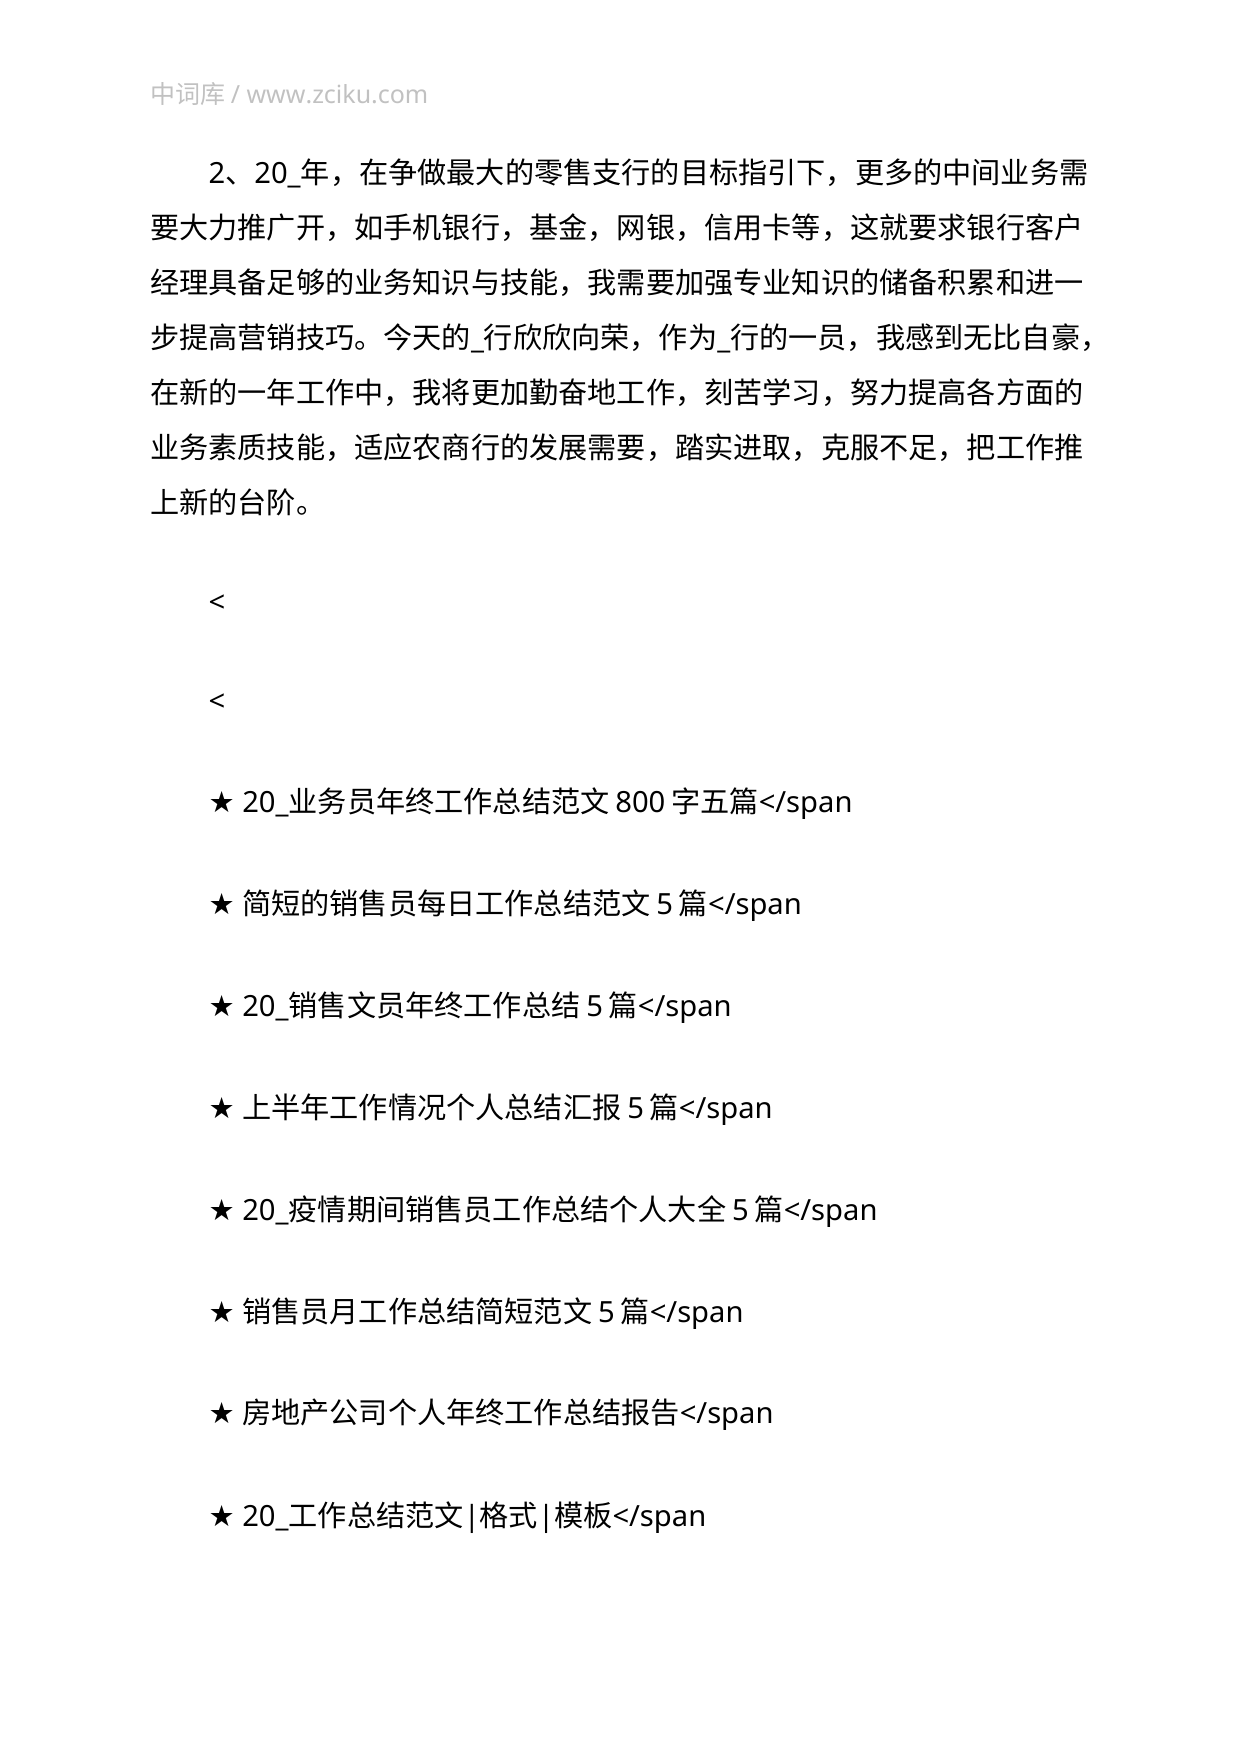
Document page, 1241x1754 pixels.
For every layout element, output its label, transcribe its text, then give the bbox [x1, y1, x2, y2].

text < [150, 680, 1090, 719]
text ★ 20_工作总结范文|格式|模板</span [150, 1492, 1090, 1534]
text ★ 20_业务员年终工作总结范文800字五篇</span [150, 778, 1090, 821]
text ★ 20_疫情期间销售员工作总结个人大全5篇</span [150, 1186, 1090, 1228]
text ★ 20_销售文员年终工作总结5篇</span [150, 982, 1090, 1024]
text 2、20_年，在争做最大的零售支行的目标指引下，更多的中间业务需要大力推广开，如手机银行，基金，网银，信用卡等，这就要求银行客户经理具备足够的业务知识与技能，我需要加强专业知识的储备积累和进一步提高营销技巧。今天的_行欣欣向荣，作为_行的一员，我感到无比自豪，在新的一年工作中，我将更加勤奋地工作，刻苦学习，努力提高各方面的业务素质技能，适应农商行的发展需要，踏实进取，克服不足，把工作推上新的台阶。 [150, 150, 1090, 522]
text ★ 销售员月工作总结简短范文5篇</span [150, 1288, 1090, 1331]
text ★ 房地产公司个人年终工作总结报告</span [150, 1390, 1090, 1432]
text ★ 简短的销售员每日工作总结范文5篇</span [150, 880, 1090, 923]
text < [150, 581, 1090, 621]
text ★ 上半年工作情况个人总结汇报5篇</span [150, 1084, 1090, 1127]
